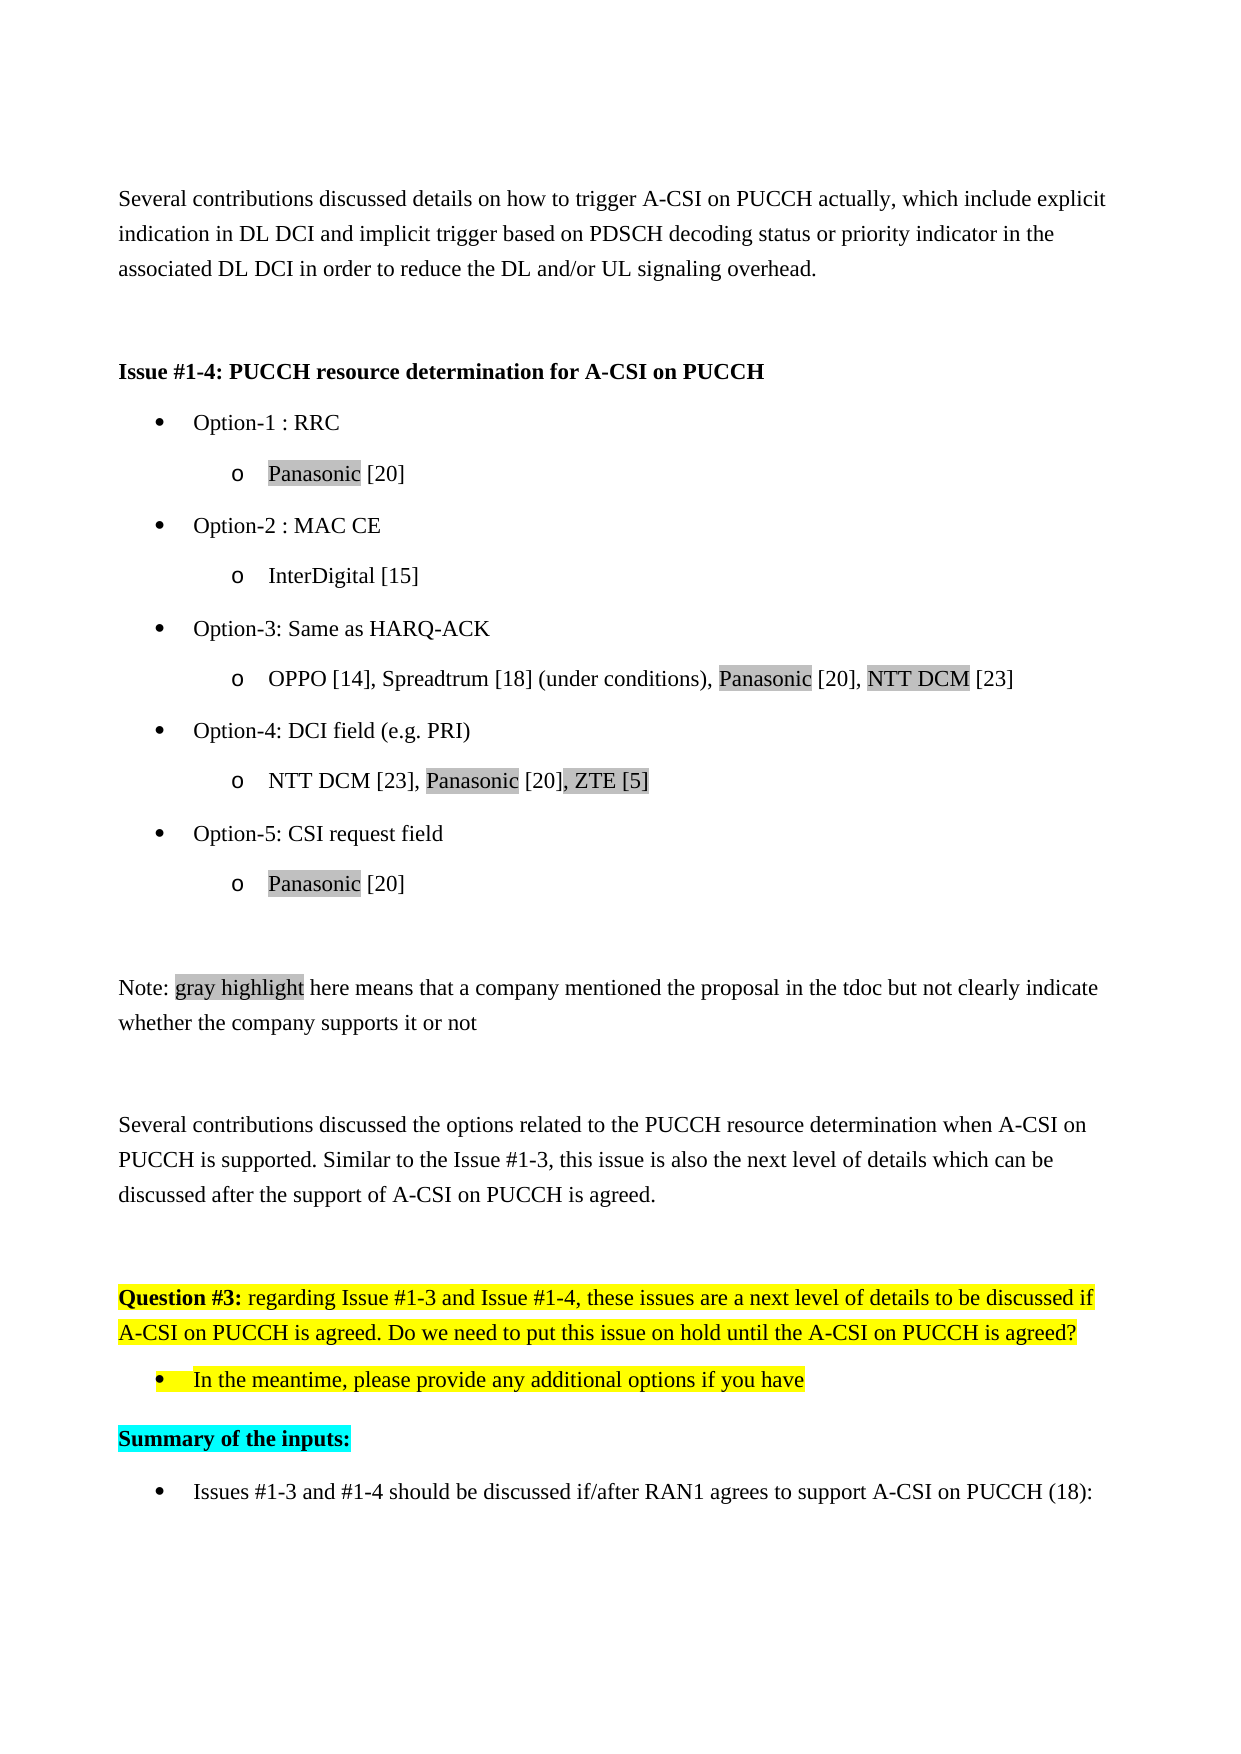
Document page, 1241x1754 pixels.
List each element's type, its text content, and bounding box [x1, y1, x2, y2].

list In the meantime, please provide any additional options if you have [156, 1363, 1122, 1395]
text Several contributions discussed details on how to trigger A-CSI on PUCCH actually, which include explicit indication in DL DCI and implicit trigger based on PDSCH decoding status or priority indicator in the associated DL DCI in order to reduce the DL and/or UL signaling overhead. [118, 182, 1122, 285]
list Panasonic [20] [231, 458, 1122, 490]
list Option-3: Same as HARQ-ACK [156, 612, 1122, 644]
list OPPO [14], Spreadtrum [18] (under conditions), Panasonic [20], NTT DCM [23] [231, 663, 1122, 695]
text Question #3: regarding Issue #1-3 and Issue #1-4, these issues are a next level of details to be discussed if A-CSI on PUCCH is agreed. Do we need to put this issue on hold until the A-CSI on PUCCH is agreed? [118, 1281, 1122, 1348]
text Several contributions discussed the options related to the PUCCH resource determination when A-CSI on PUCCH is supported. Similar to the Issue #1-3, this issue is also the next level of details which can be discussed after the support of A-CSI on PUCCH is agreed. [118, 1108, 1122, 1211]
text Issue #1-4: PUCCH resource determination for A-CSI on PUCCH [118, 355, 1122, 388]
list Panasonic [20] [231, 868, 1122, 901]
list Option-2 : MAC CE [156, 509, 1122, 542]
list InterDigital [15] [231, 560, 1122, 593]
text Note: gray highlight here means that a company mentioned the proposal in the tdoc but not clearly indicate whether the company supports it or not [118, 971, 1122, 1038]
list NTT DCM [23], Panasonic [20], ZTE [5] [231, 766, 1122, 798]
list Option-5: CSI request field [156, 817, 1122, 849]
list Option-4: DCI field (e.g. PRI) [156, 714, 1122, 747]
list Option-1 : RRC [156, 406, 1122, 439]
list Issues #1-3 and #1-4 should be discussed if/after RAN1 agrees to support A-CSI on PUCCH (18): [156, 1475, 1122, 1508]
text Summary of the inputs: [118, 1422, 1122, 1455]
